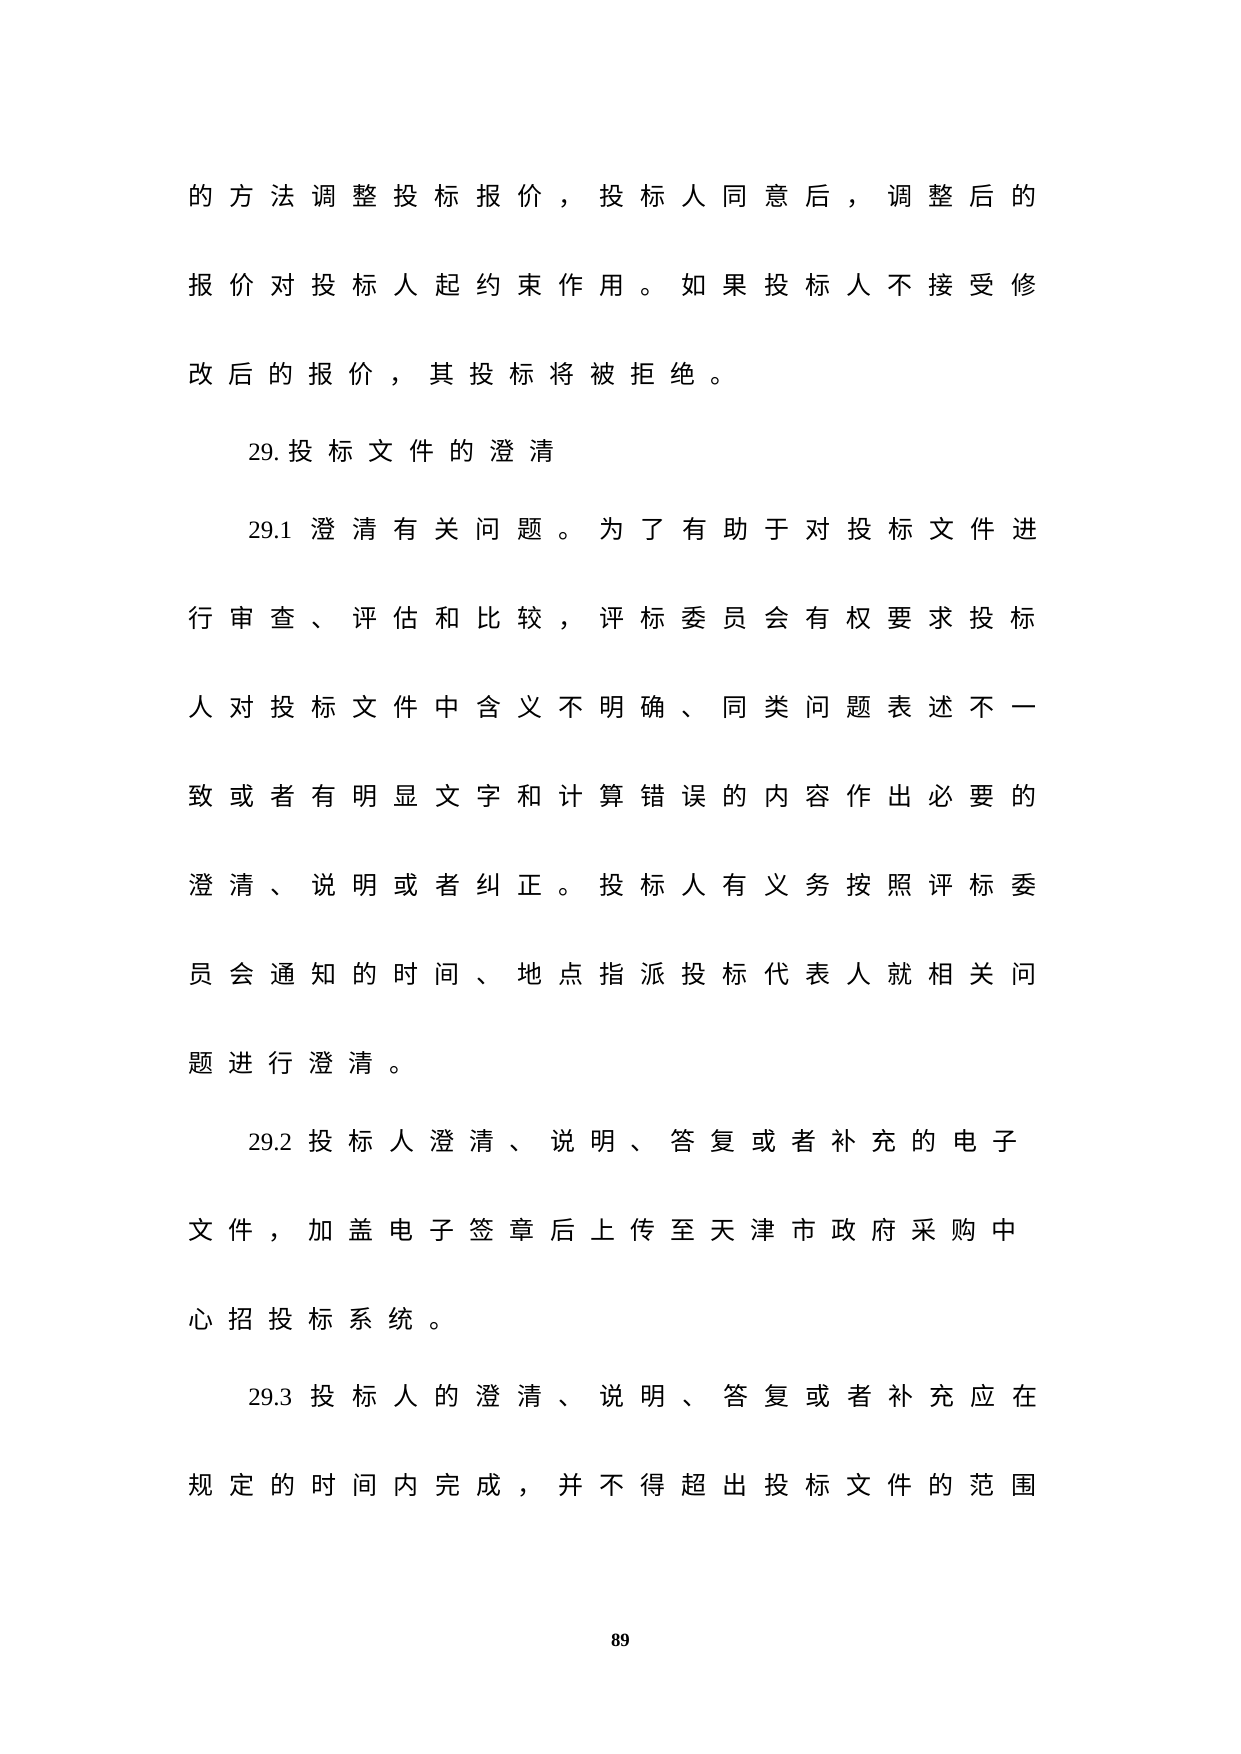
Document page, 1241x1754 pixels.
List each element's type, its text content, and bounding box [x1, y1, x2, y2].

text 29.2 投标人澄清、说明、答复或者补充的电子文件，加盖电子签章后上传至天津市政府采购中心招投标系统。 [188, 1109, 1052, 1347]
text 29. 投标文件的澄清 [188, 420, 1052, 479]
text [188, 1365, 1052, 1513]
text 29.1 澄清有关问题。为了有助于对投标文件进行审查、评估和比较，评标委员会有权要求投标人对投标文件中含义不明确、同类问题表述不一致或者有明显文字和计算错误的内容作出必要的澄清、说明或者纠正。投标人有义务按照评标委员会通知的时间、地点指派投标代表人就相关问题进行澄清。 [188, 498, 1052, 1091]
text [188, 164, 1052, 402]
